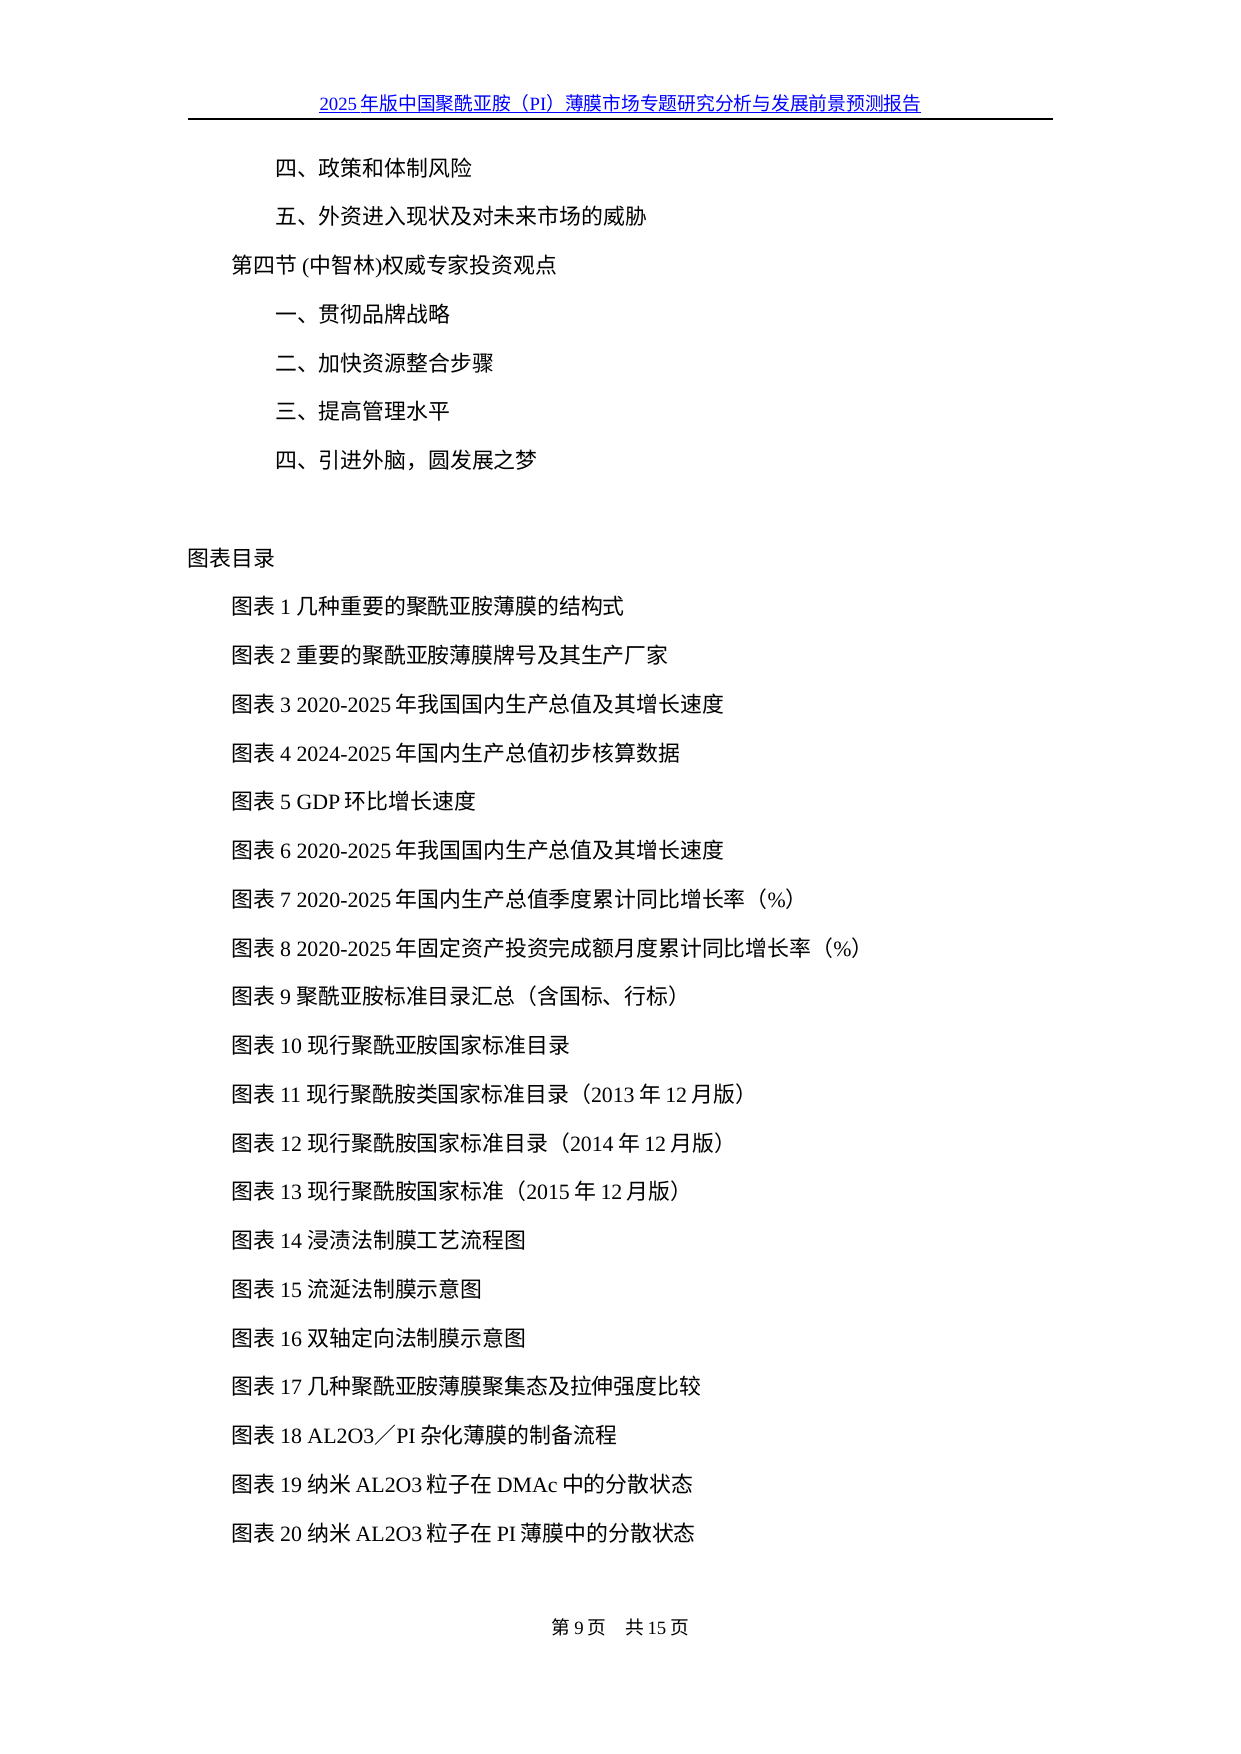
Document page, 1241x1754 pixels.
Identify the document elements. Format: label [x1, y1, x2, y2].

text [187, 150, 1053, 1548]
